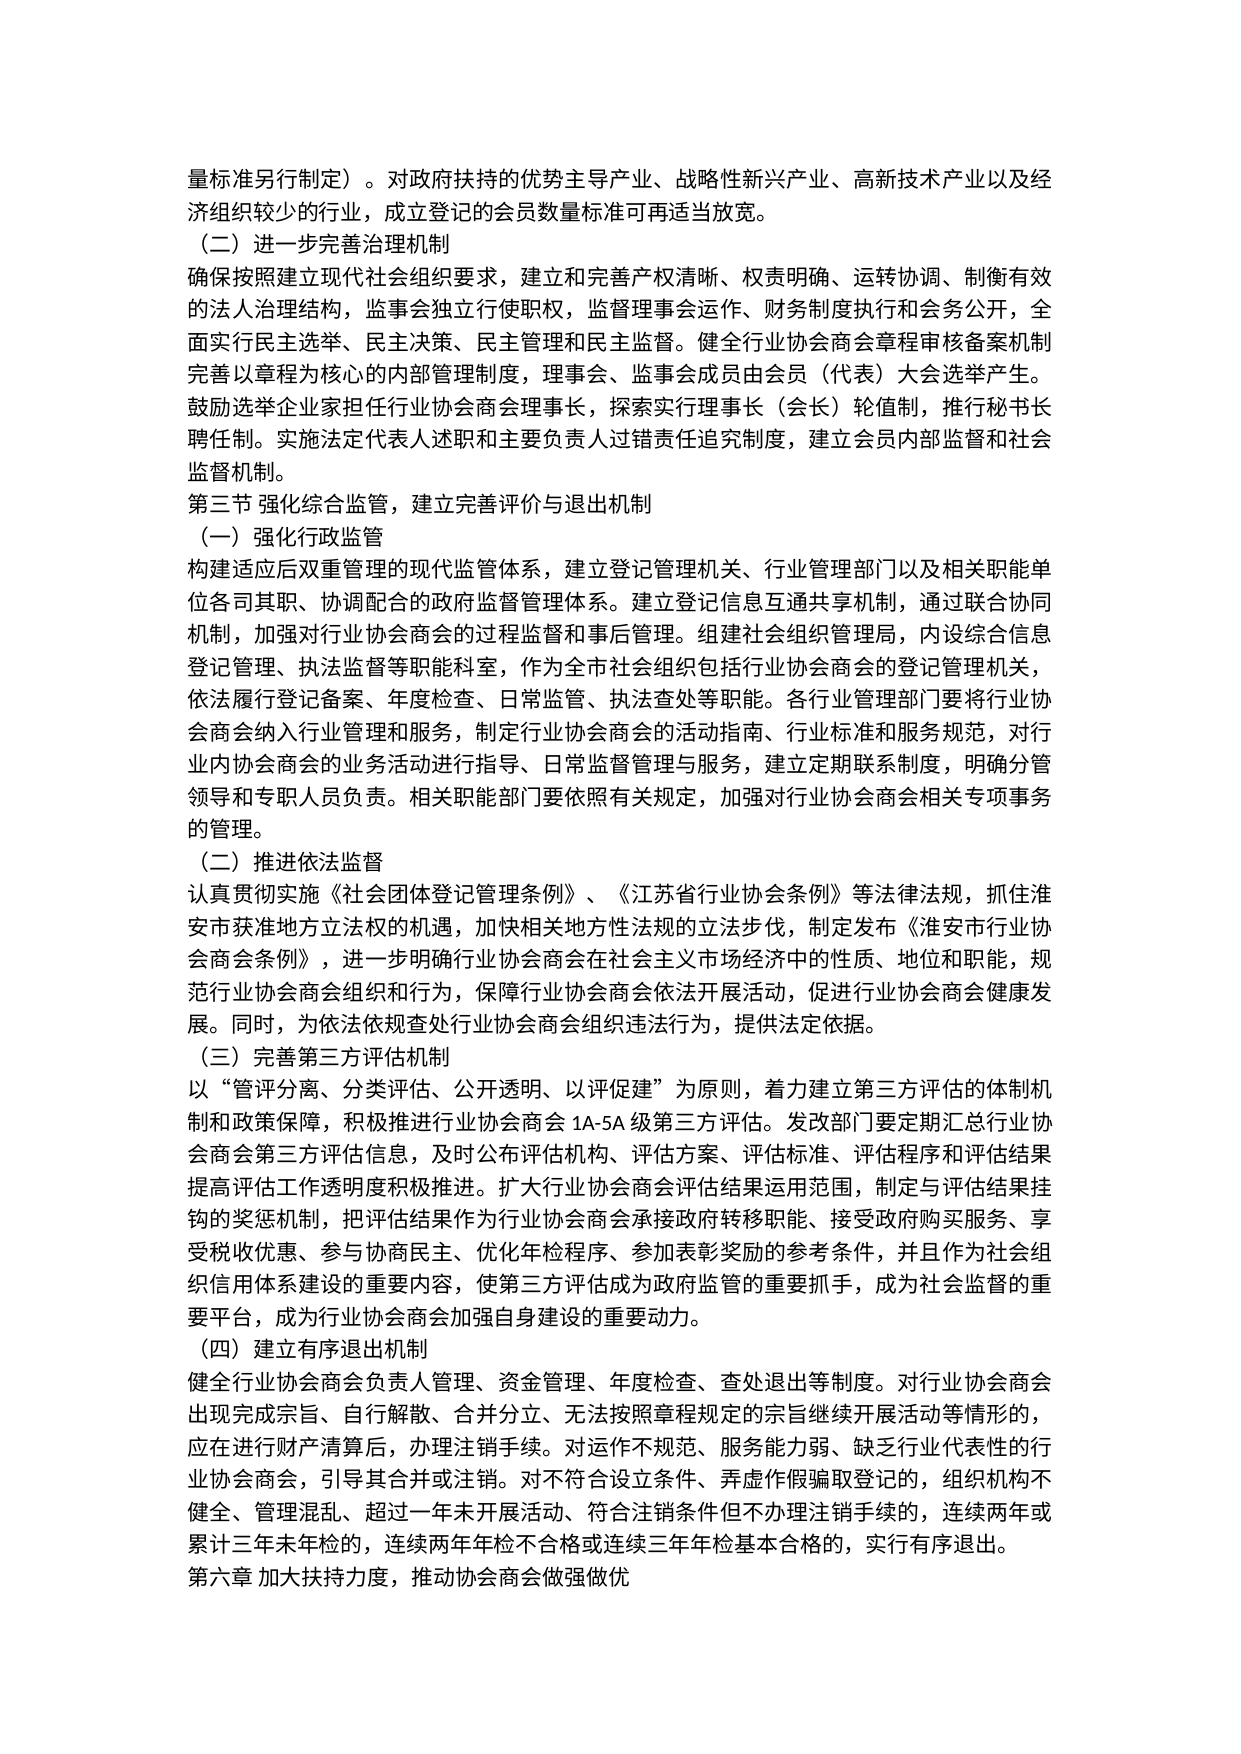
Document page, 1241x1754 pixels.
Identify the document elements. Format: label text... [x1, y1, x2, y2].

text （三）完善第三方评估机制 [187, 1039, 1053, 1072]
text （二）推进依法监督 [187, 844, 1053, 877]
text （二）进一步完善治理机制 [187, 227, 1053, 259]
text 以“管评分离、分类评估、公开透明、以评促建”为原则，着力建立第三方评估的体制机制和政策保障，积极推进行业协会商会1A-5A级第三方评估。发改部门要定期汇总行业协会商会第三方评估信息，及时公布评估机构、评估方案、评估标准、评估程序和评估结果，提高评估工作透明度积极推进。扩大行业协会商会评估结果运用范围，制定与评估结果挂钩的奖惩机制，把评估结果作为行业协会商会承接政府转移职能、接受政府购买服务、享受税收优惠、参与协商民主、优化年检程序、参加表彰奖励的参考条件，并且作为社会组织信用体系建设的重要内容，使第三方评估成为政府监管的重要抓手，成为社会监督的重要平台，成为行业协会商会加强自身建设的重要动力。 [187, 1072, 1053, 1332]
text 认真贯彻实施《社会团体登记管理条例》、《江苏省行业协会条例》等法律法规，抓住淮安市获准地方立法权的机遇，加快相关地方性法规的立法步伐，制定发布《淮安市行业协会商会条例》，进一步明确行业协会商会在社会主义市场经济中的性质、地位和职能，规范行业协会商会组织和行为，保障行业协会商会依法开展活动，促进行业协会商会健康发展。同时，为依法依规查处行业协会商会组织违法行为，提供法定依据。 [187, 877, 1053, 1039]
text （一）强化行政监管 [187, 519, 1053, 552]
text 健全行业协会商会负责人管理、资金管理、年度检查、查处退出等制度。对行业协会商会出现完成宗旨、自行解散、合并分立、无法按照章程规定的宗旨继续开展活动等情形的，应在进行财产清算后，办理注销手续。对运作不规范、服务能力弱、缺乏行业代表性的行业协会商会，引导其合并或注销。对不符合设立条件、弄虚作假骗取登记的，组织机构不健全、管理混乱、超过一年未开展活动、符合注销条件但不办理注销手续的，连续两年或累计三年未年检的，连续两年年检不合格或连续三年年检基本合格的，实行有序退出。 [187, 1364, 1053, 1559]
text 确保按照建立现代社会组织要求，建立和完善产权清晰、权责明确、运转协调、制衡有效的法人治理结构，监事会独立行使职权，监督理事会运作、财务制度执行和会务公开，全面实行民主选举、民主决策、民主管理和民主监督。健全行业协会商会章程审核备案机制，完善以章程为核心的内部管理制度，理事会、监事会成员由会员（代表）大会选举产生。鼓励选举企业家担任行业协会商会理事长，探索实行理事长（会长）轮值制，推行秘书长聘任制。实施法定代表人述职和主要负责人过错责任追究制度，建立会员内部监督和社会监督机制。 [187, 259, 1053, 487]
text （四）建立有序退出机制 [187, 1332, 1053, 1364]
text 第六章 加大扶持力度，推动协会商会做强做优 [187, 1559, 1053, 1592]
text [187, 162, 1053, 227]
text 构建适应后双重管理的现代监管体系，建立登记管理机关、行业管理部门以及相关职能单位各司其职、协调配合的政府监督管理体系。建立登记信息互通共享机制，通过联合协同机制，加强对行业协会商会的过程监督和事后管理。组建社会组织管理局，内设综合信息、登记管理、执法监督等职能科室，作为全市社会组织包括行业协会商会的登记管理机关，依法履行登记备案、年度检查、日常监管、执法查处等职能。各行业管理部门要将行业协会商会纳入行业管理和服务，制定行业协会商会的活动指南、行业标准和服务规范，对行业内协会商会的业务活动进行指导、日常监督管理与服务，建立定期联系制度，明确分管领导和专职人员负责。相关职能部门要依照有关规定，加强对行业协会商会相关专项事务的管理。 [187, 552, 1053, 844]
text 第三节 强化综合监管，建立完善评价与退出机制 [187, 487, 1053, 519]
